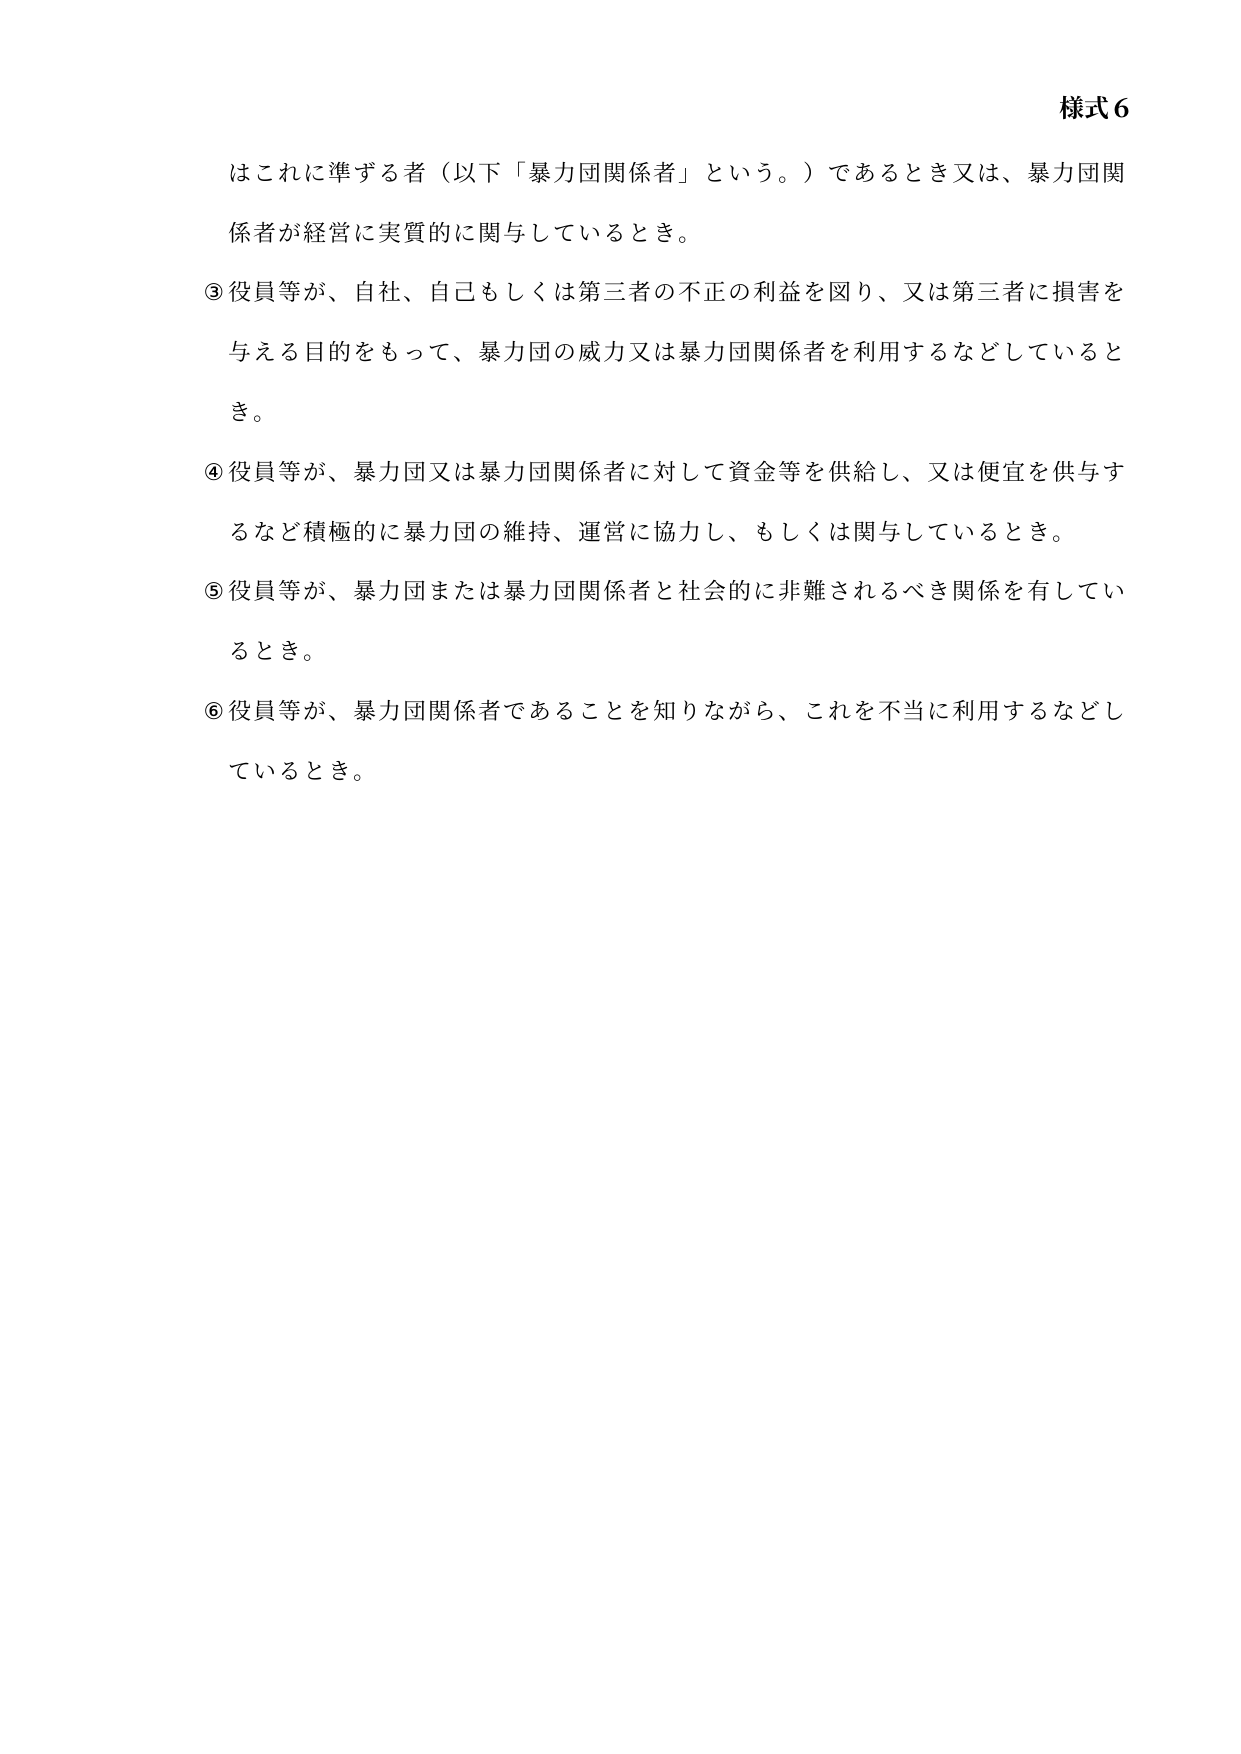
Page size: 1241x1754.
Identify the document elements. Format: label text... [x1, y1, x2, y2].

list 役員等が、暴力団または暴力団関係者と社会的に非難されるべき関係を有しているとき。 [189, 560, 1128, 679]
list 役員等が、暴力団関係者であることを知りながら、これを不当に利用するなどしているとき。 [189, 679, 1128, 799]
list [189, 141, 1128, 261]
list 役員等が、暴力団又は暴力団関係者に対して資金等を供給し、又は便宜を供与するなど積極的に暴力団の維持、運営に協力し、もしくは関与しているとき。 [189, 440, 1128, 560]
list 役員等が、自社、自己もしくは第三者の不正の利益を図り、又は第三者に損害を与える目的をもって、暴力団の威力又は暴力団関係者を利用するなどしているとき。 [189, 261, 1128, 440]
